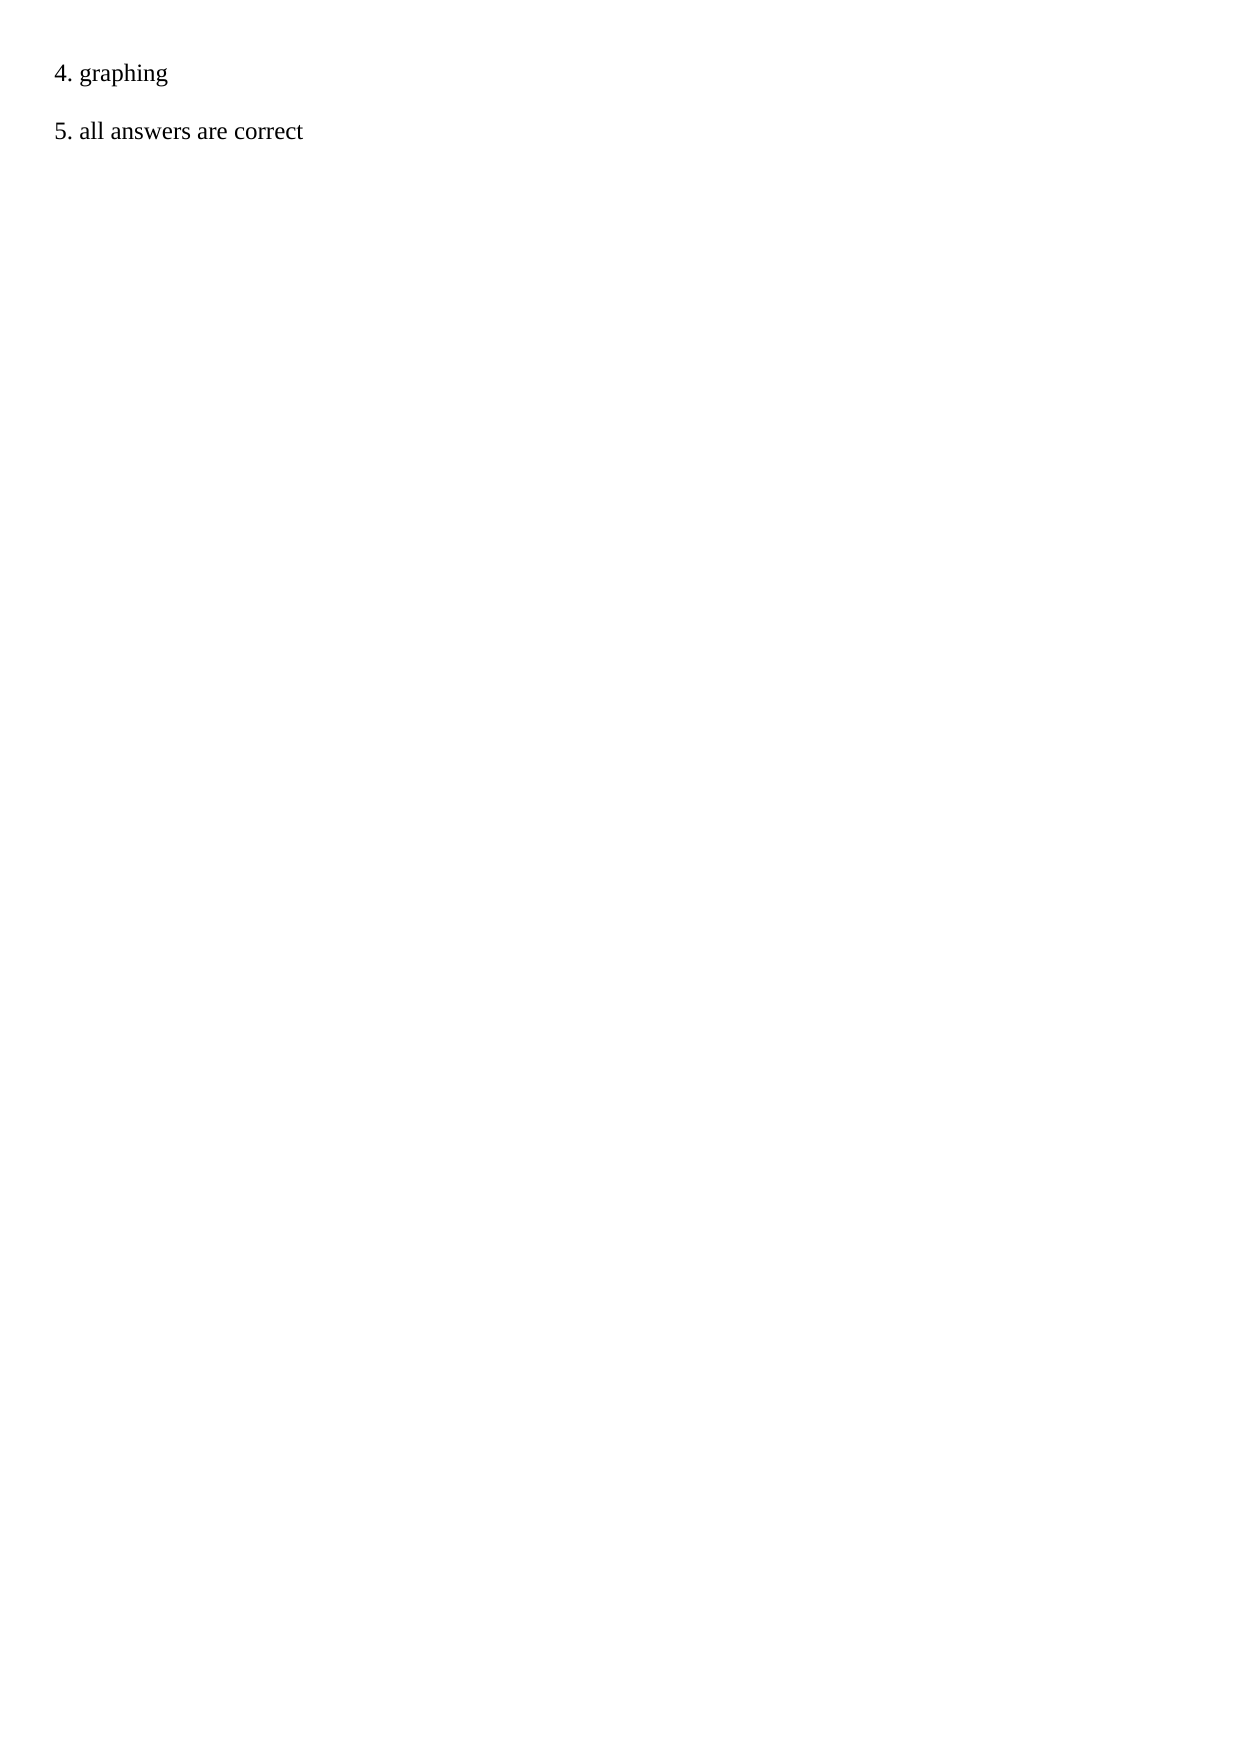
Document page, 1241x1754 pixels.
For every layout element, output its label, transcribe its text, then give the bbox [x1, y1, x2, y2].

text 4. graphing [54, 58, 1213, 87]
text 5. all answers are correct [54, 116, 1213, 145]
